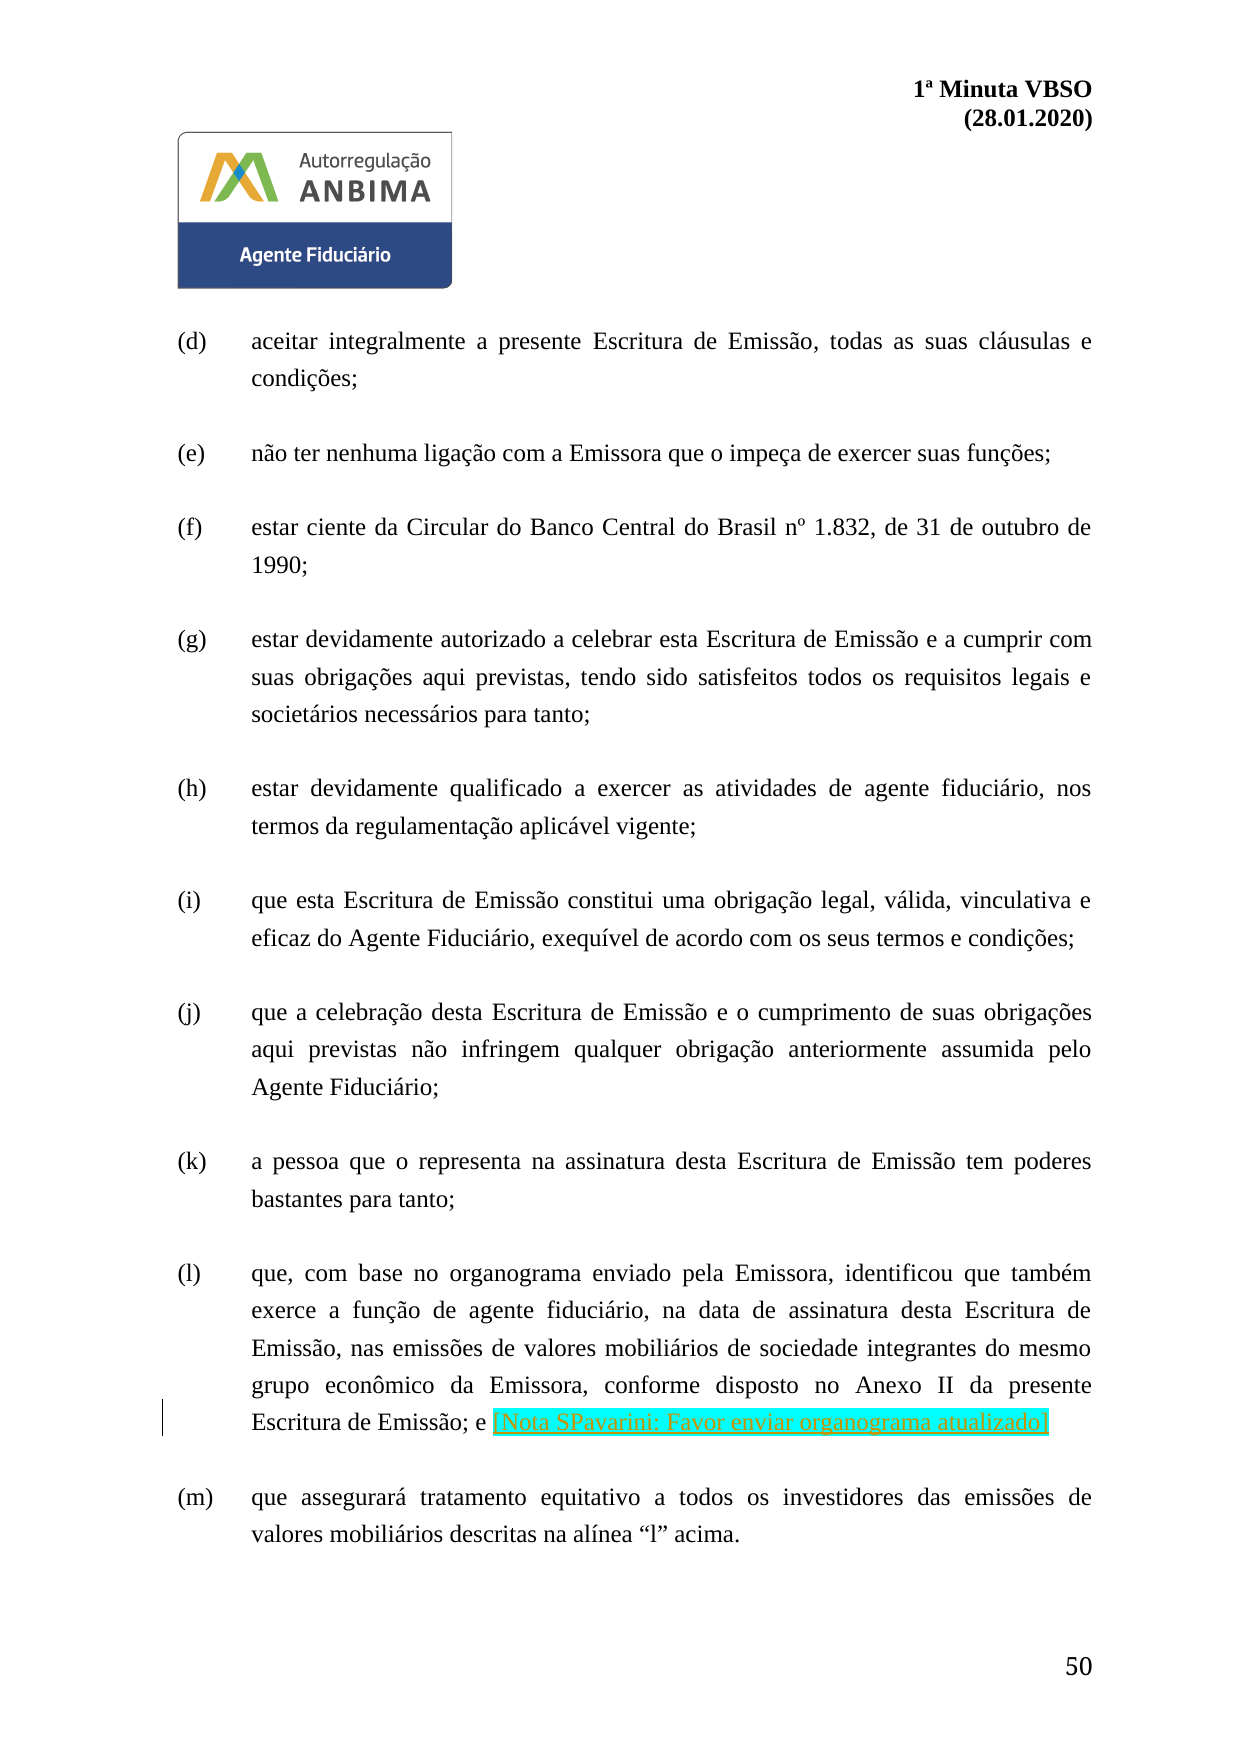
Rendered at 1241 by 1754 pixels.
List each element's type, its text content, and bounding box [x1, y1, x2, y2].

text (g) estar devidamente autorizado a celebrar esta Escritura de Emissão e a cumprir com suas obrigações aqui previstas, tendo sido satisfeitos todos os requisitos legais e societários necessários para tanto; [177, 624, 1092, 728]
text (e) não ter nenhuma ligação com a Emissora que o impeça de exercer suas funções; [177, 438, 1092, 467]
text (j) que a celebração desta Escritura de Emissão e o cumprimento de suas obrigações aqui previstas não infringem qualquer obrigação anteriormente assumida pelo Agente Fiduciário; [177, 997, 1092, 1101]
picture [177, 131, 453, 289]
text (d) aceitar integralmente a presente Escritura de Emissão, todas as suas cláusulas e condições; [177, 326, 1092, 392]
text (k) a pessoa que o representa na assinatura desta Escritura de Emissão tem poderes bastantes para tanto; [177, 1146, 1092, 1212]
text (l) que, com base no organograma enviado pela Emissora, identificou que também exerce a função de agente fiduciário, na data de assinatura desta Escritura de Emissão, nas emissões de valores mobiliários de sociedade integrantes do mesmo grupo econômico da Emissora, conforme disposto no Anexo II da presente Escritura de Emissão; e [177, 1258, 1092, 1436]
text (i) que esta Escritura de Emissão constitui uma obrigação legal, válida, vinculativa e eficaz do Agente Fiduciário, exequível de acordo com os seus termos e condições; [177, 885, 1092, 951]
text (m) que assegurará tratamento equitativo a todos os investidores das emissões de valores mobiliários descritas na alínea “l” acima. [177, 1482, 1092, 1548]
text (h) estar devidamente qualificado a exercer as atividades de agente fiduciário, nos termos da regulamentação aplicável vigente; [177, 773, 1092, 839]
text (f) estar ciente da Circular do Banco Central do Brasil nº 1.832, de 31 de outubro de 1990; [177, 512, 1092, 578]
